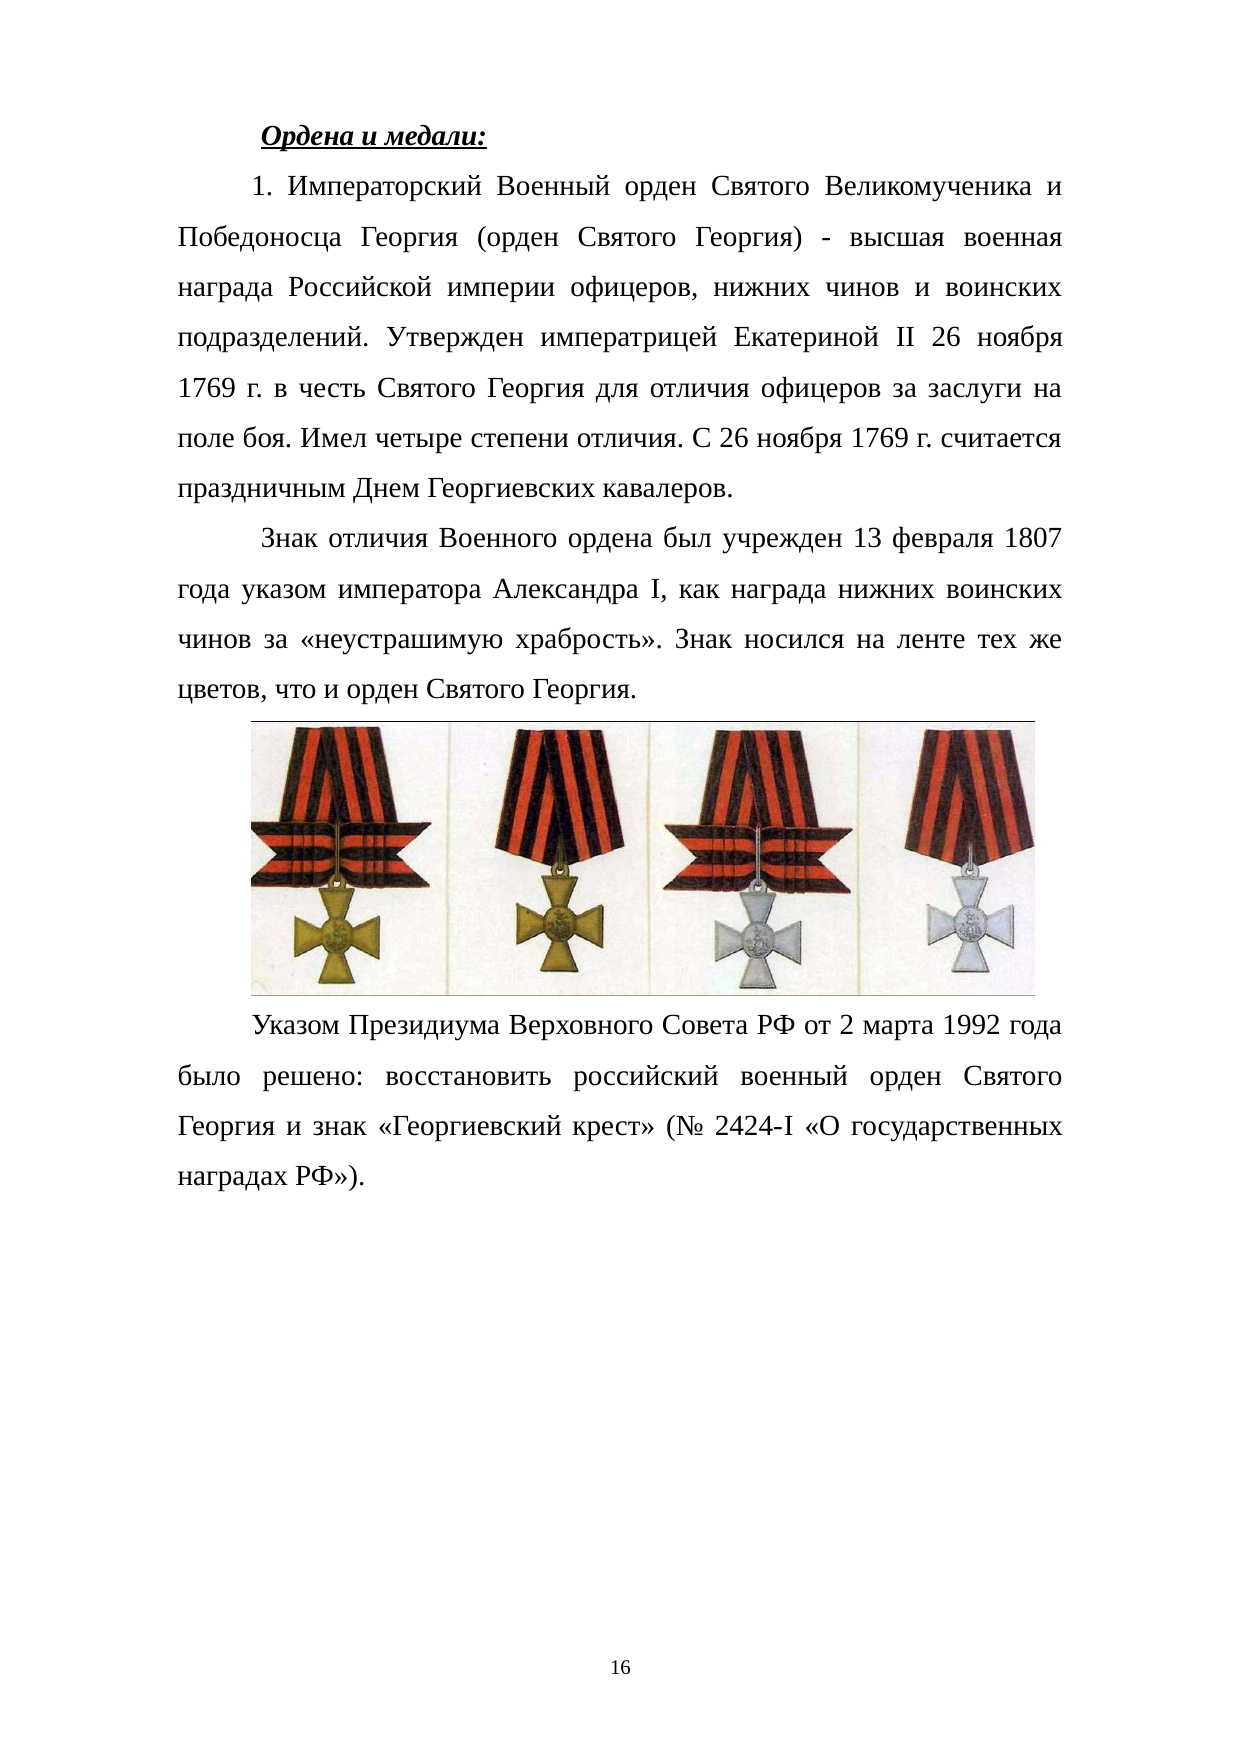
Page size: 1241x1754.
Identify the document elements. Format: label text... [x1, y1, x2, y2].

text Ордена и медали: [177, 118, 1063, 152]
picture [251, 721, 1036, 996]
text Указом Президиума Верховного Совета РФ от 2 марта 1992 года было решено: восстановить российский военный орден Святого Георгия и знак «Георгиевский крест» (№ 2424-I «О государственных наградах РФ»). [177, 1007, 1063, 1192]
text Знак отличия Военного ордена был учрежден 13 февраля 1807 года указом императора Александра I, как награда нижних воинских чинов за «неустрашимую храбрость». Знак носился на ленте тех же цветов, что и орден Святого Георгия. [177, 521, 1063, 705]
text 1. Императорский Военный орден Святого Великомученика и Победоносца Георгия (орден Святого Георгия) - высшая военная награда Российской империи офицеров, нижних чинов и воинских подразделений. Утвержден императрицей Екатериной II 26 ноября . в честь Святого Георгия для отличия офицеров за заслуги на поле боя. Имел четыре степени отличия. С 26 ноября . считается праздничным Днем Георгиевских кавалеров. [177, 168, 1063, 504]
